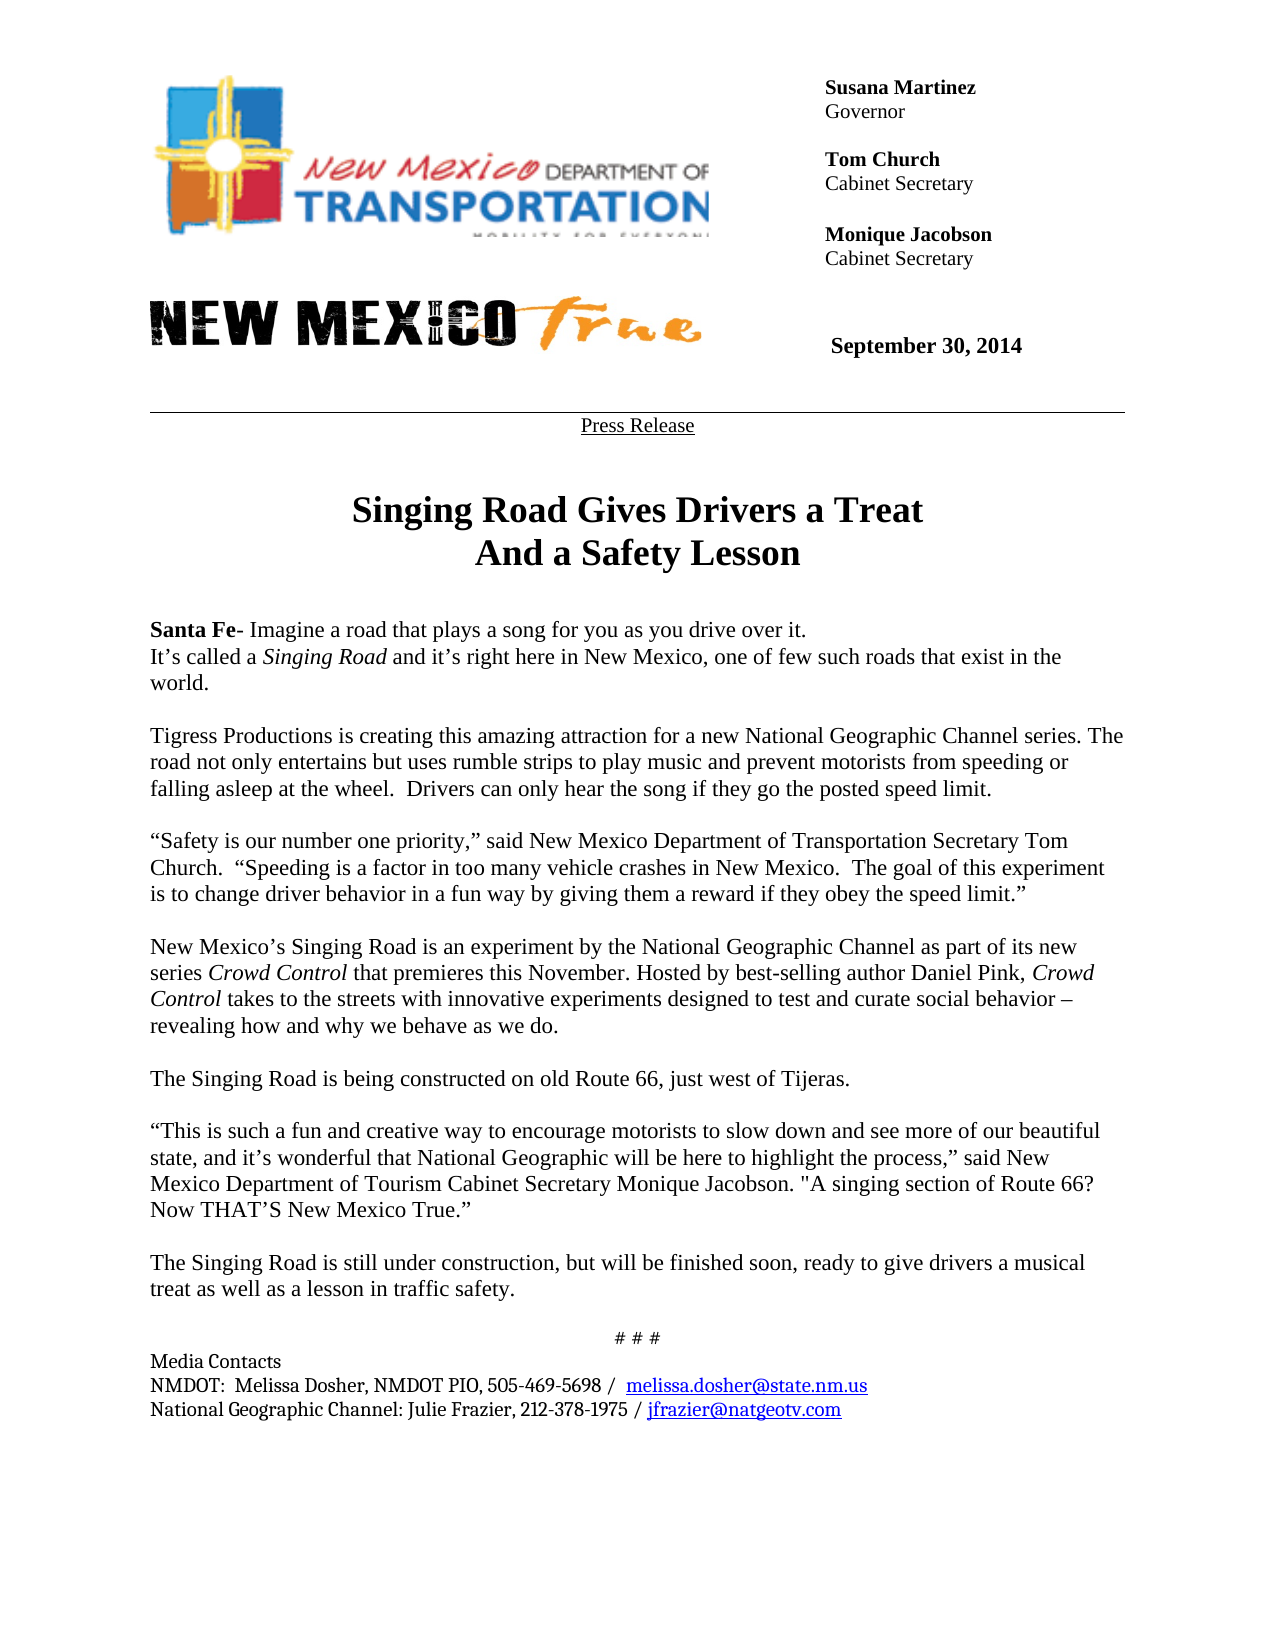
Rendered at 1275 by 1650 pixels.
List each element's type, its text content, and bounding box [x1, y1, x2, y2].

picture [150, 75, 709, 237]
text “This is such a fun and creative way to encourage motorists to slow down and see more of our beautiful state, and it’s wonderful that National Geographic will be here to highlight the process,” said New Mexico Department of Tourism Cabinet Secretary Monique Jacobson. "A singing section of Route 66? Now THAT’S New Mexico True.” [150, 1117, 1125, 1223]
text Singing Road Gives Drivers a Treat [150, 487, 1125, 530]
text “Safety is our number one priority,” said New Mexico Department of Transportation Secretary Tom Church. “Speeding is a factor in too many vehicle crashes in New Mexico. The goal of this experiment is to change driver behavior in a fun way by giving them a reward if they obey the speed limit.” [150, 827, 1125, 906]
text Santa Fe- Imagine a road that plays a song for you as you drive over it. [150, 617, 1125, 643]
text It’s called a Singing Road and it’s right here in New Mexico, one of few such roads that exist in the world. [150, 643, 1125, 696]
text National Geographic Channel: Julie Frazier, 212-378-1975 / jfrazier@natgeotv.com [150, 1398, 1125, 1422]
text New Mexico’s Singing Road is an experiment by the National Geographic Channel as part of its new series Crowd Control that premieres this November. Hosted by best-selling author Daniel Pink, Crowd Control takes to the streets with innovative experiments designed to test and curate social behavior – revealing how and why we behave as we do. [150, 933, 1125, 1038]
text Media Contacts [150, 1350, 1125, 1374]
text Tigress Productions is creating this amazing attraction for a new National Geographic Channel series. The road not only entertains but uses rumble strips to play music and prevent motorists from speeding or falling asleep at the wheel. Drivers can only hear the song if they go the posted speed limit. [150, 722, 1125, 801]
text # # # [150, 1326, 1125, 1350]
picture [150, 296, 702, 354]
text And a Safety Lesson [150, 530, 1125, 573]
text NMDOT: Melissa Dosher, NMDOT PIO, 505-469-5698 / melissa.dosher@state.nm.us [150, 1374, 1125, 1398]
text The Singing Road is being constructed on old Route 66, just west of Tijeras. [150, 1064, 1125, 1091]
subtitle Press Release [150, 413, 1125, 437]
text The Singing Road is still under construction, but will be finished soon, ready to give drivers a musical treat as well as a lesson in traffic safety. [150, 1249, 1125, 1302]
